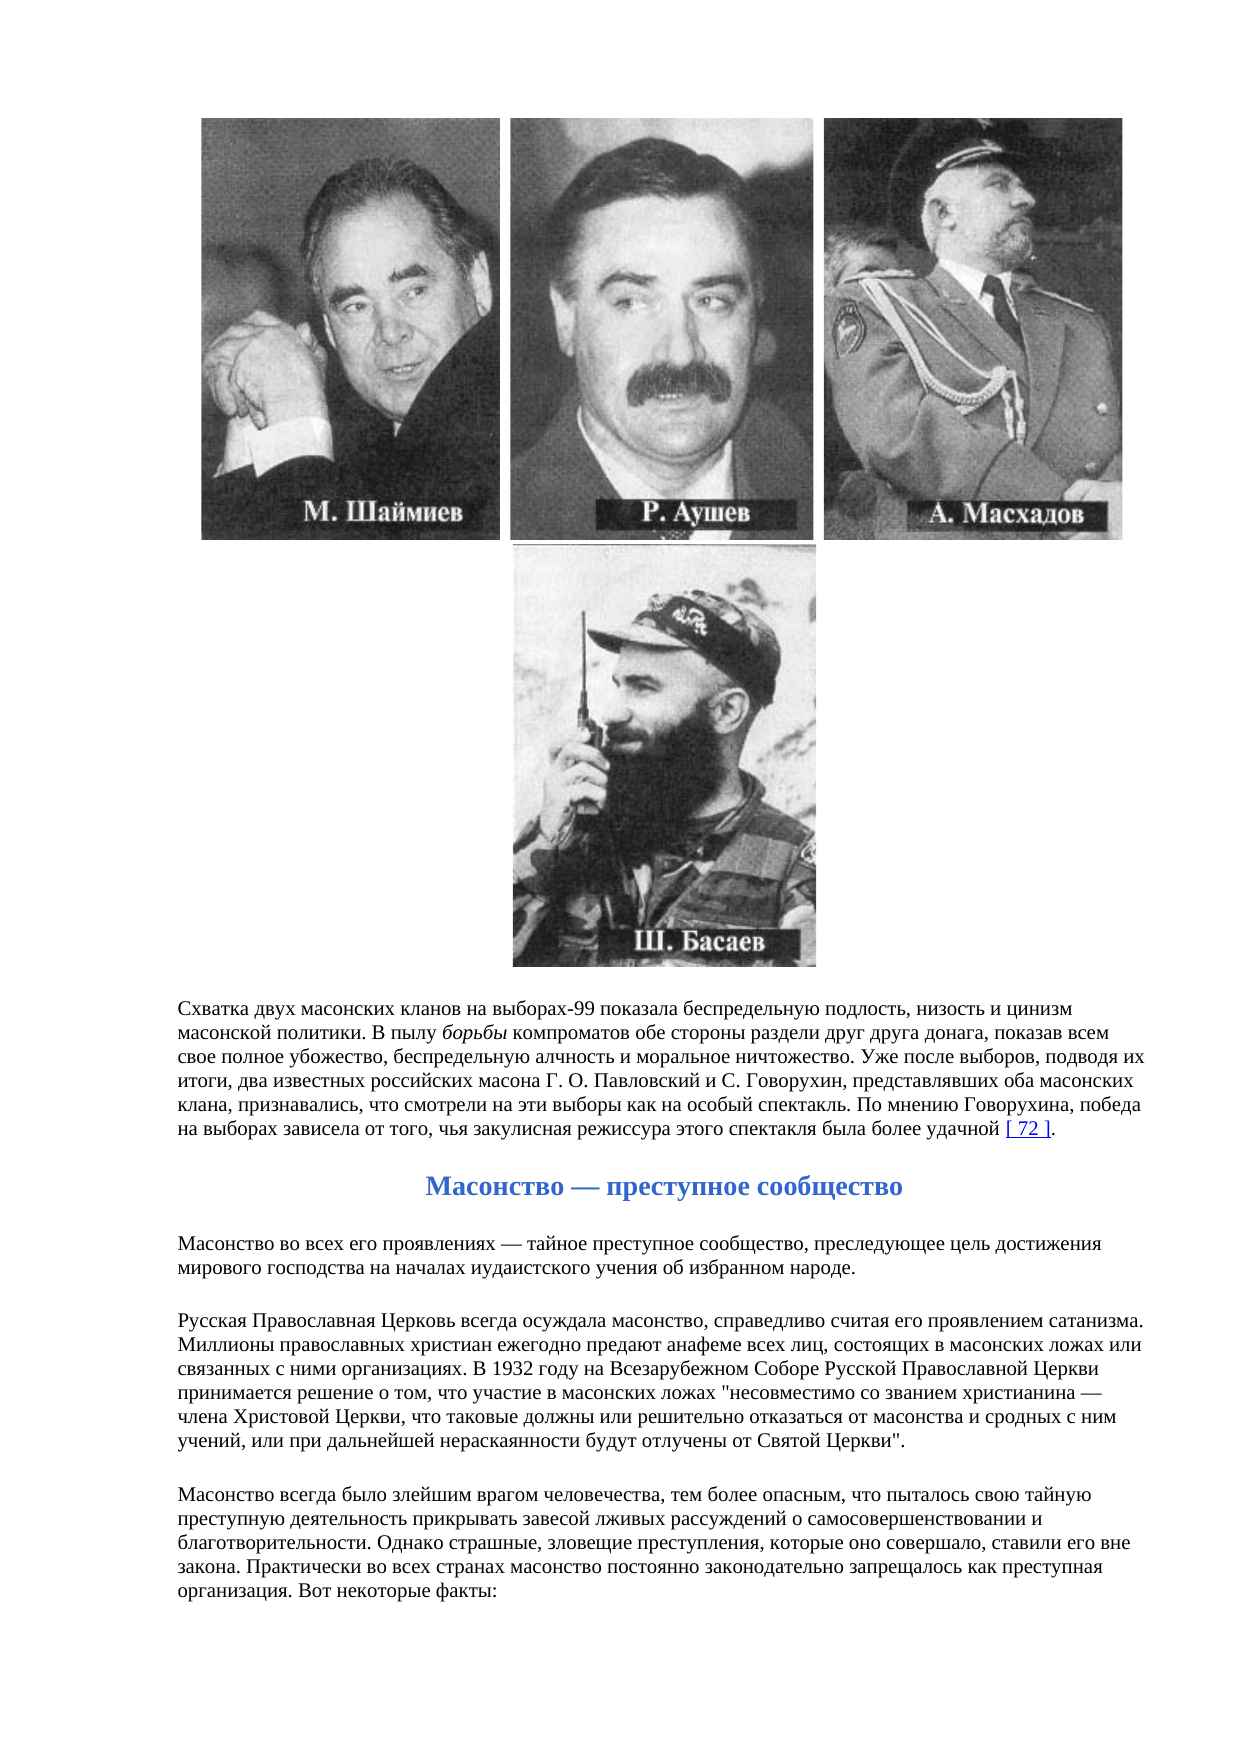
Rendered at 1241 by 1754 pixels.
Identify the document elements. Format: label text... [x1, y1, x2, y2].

text Масонство во всех его проявлениях — тайное преступное сообщество, преследующее цель достижения мирового господства на началах иудаистского учения об избранном народе. [177, 1231, 1152, 1279]
text Русская Православная Церковь всегда осуждала масонство, справедливо считая его проявлением сатанизма. Миллионы православных христиан ежегодно предают анафеме всех лиц, состоящих в масонских ложах или связанных с ними организациях. В 1932 году на Всезарубежном Соборе Русской Православной Церкви принимается решение о том, что участие в масонских ложах "несовместимо со званием христианина — члена Христовой Церкви, что таковые должны или решительно отказаться от масонства и сродных с ним учений, или при дальнейшей нераскаянности будут отлучены от Святой Церкви". [177, 1308, 1152, 1452]
picture [510, 118, 814, 540]
picture [201, 118, 500, 540]
picture [512, 544, 817, 967]
text Масонство всегда было злейшим врагом человечества, тем более опасным, что пыталось свою тайную преступную деятельность прикрывать завесой лживых рассуждений о самосовершенствовании и благотворительности. Однако страшные, зловещие преступления, которые оно совершало, ставили его вне закона. Практически во всех странах масонство постоянно законодательно запрещалось как преступная организация. Вот некоторые факты: [177, 1482, 1152, 1602]
text Масонство — преступное сообщество [177, 1169, 1152, 1202]
picture [823, 118, 1123, 540]
text Схватка двух масонских кланов на выборах-99 показала беспредельную подлость, низость и цинизм масонской политики. В пылу борьбы компроматов обе стороны раздели друг друга донага, показав всем свое полное убожество, беспредельную алчность и моральное ничтожество. Уже после выборов, подводя их итоги, два известных российских масона Г. О. Павловский и С. Говорухин, представлявших оба масонских клана, признавались, что смотрели на эти выборы как на особый спектакль. По мнению Говорухина, победа на выборах зависела от того, чья закулисная режиссура этого спектакля была более удачной [ 72 ]. [177, 996, 1152, 1140]
